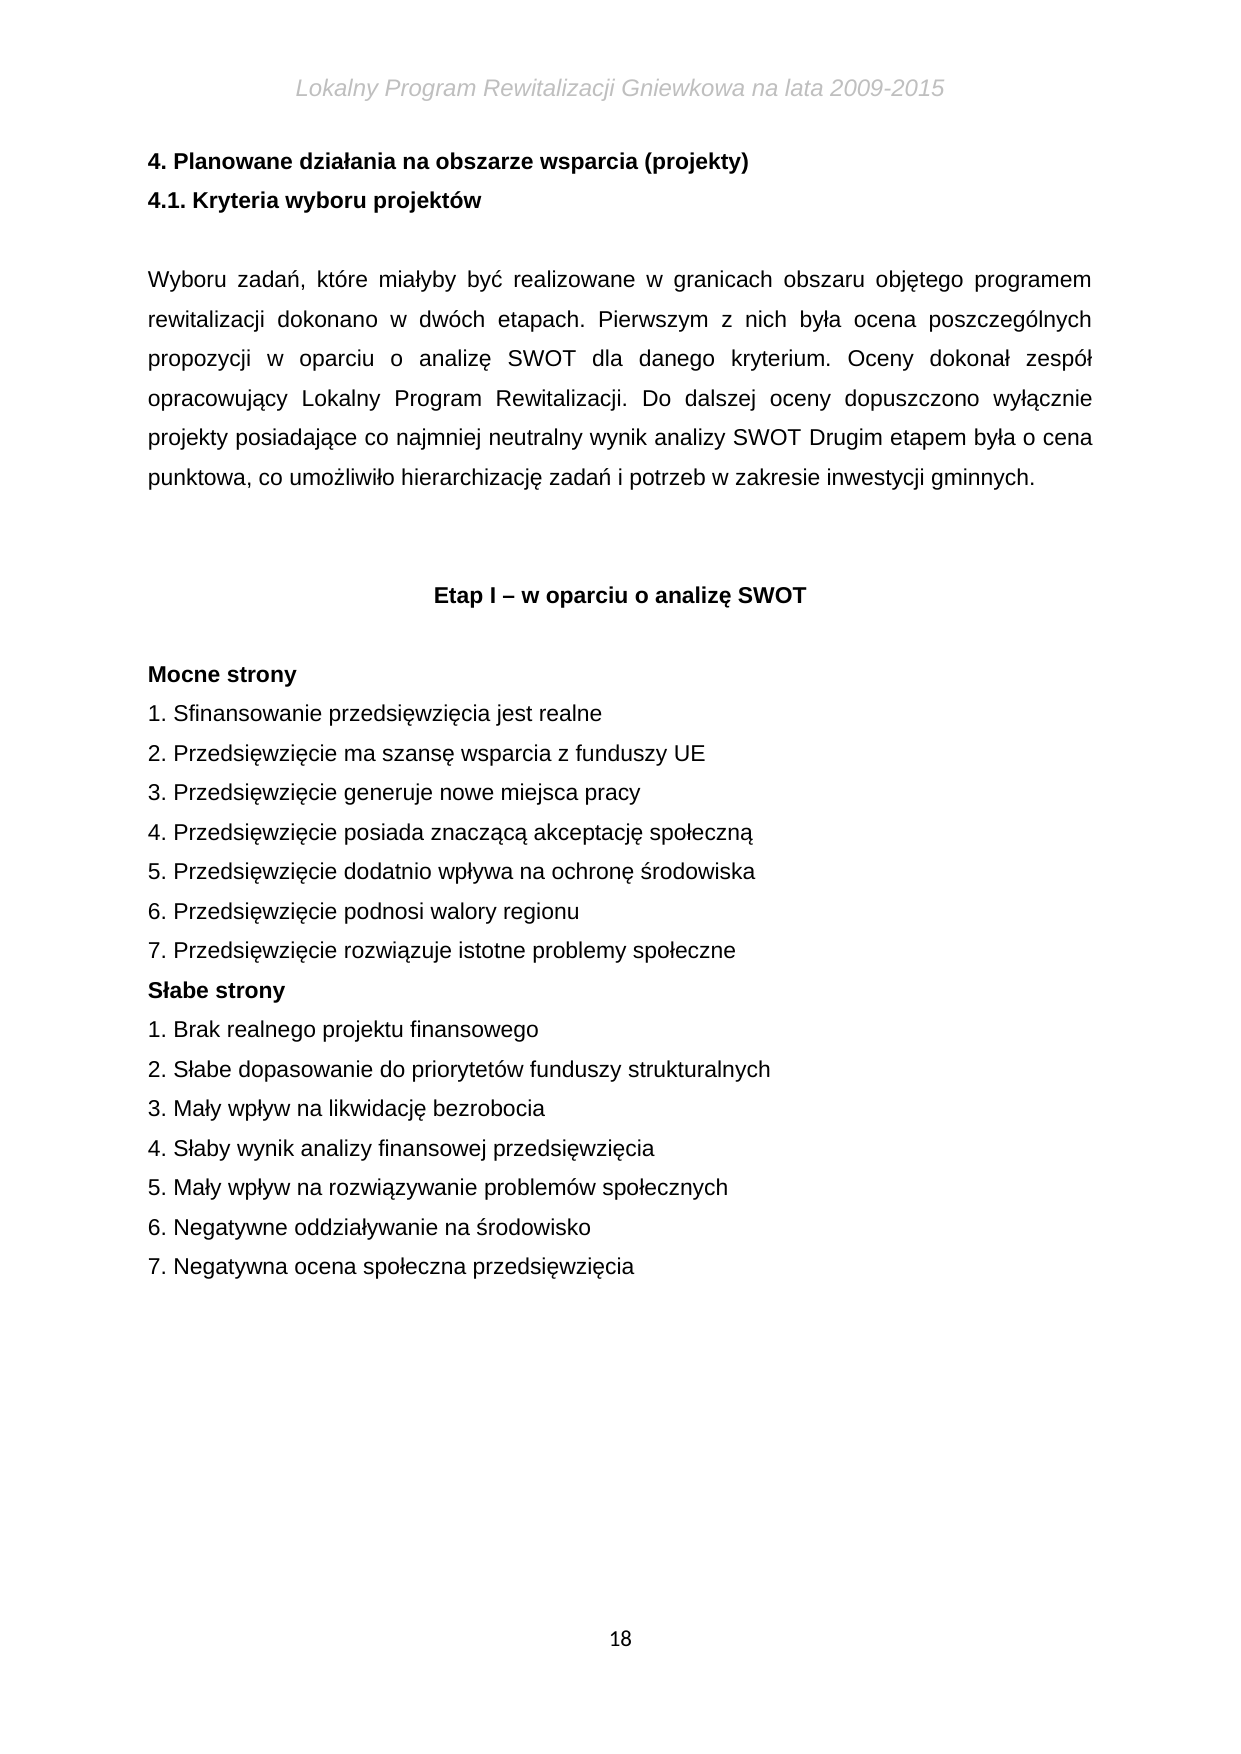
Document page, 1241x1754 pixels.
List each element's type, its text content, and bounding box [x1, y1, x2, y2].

text 4. Planowane działania na obszarze wsparcia (projekty) [148, 148, 1093, 174]
text Słabe strony [148, 977, 1093, 1003]
text 7. Przedsięwzięcie rozwiązuje istotne problemy społeczne [148, 937, 1093, 963]
text 3. Mały wpływ na likwidację bezrobocia [148, 1095, 1093, 1121]
text 6. Negatywne oddziaływanie na środowisko [148, 1213, 1093, 1240]
text 5. Mały wpływ na rozwiązywanie problemów społecznych [148, 1174, 1093, 1200]
text 2. Przedsięwzięcie ma szansę wsparcia z funduszy UE [148, 740, 1093, 766]
text 4. Przedsięwzięcie posiada znaczącą akceptację społeczną [148, 819, 1093, 845]
text 4.1. Kryteria wyboru projektów [148, 187, 1093, 213]
text Mocne strony [148, 661, 1093, 687]
text 6. Przedsięwzięcie podnosi walory regionu [148, 898, 1093, 924]
text 7. Negatywna ocena społeczna przedsięwzięcia [148, 1253, 1093, 1279]
text Etap I – w oparciu o analizę SWOT [148, 582, 1093, 608]
text 3. Przedsięwzięcie generuje nowe miejsca pracy [148, 779, 1093, 806]
text 5. Przedsięwzięcie dodatnio wpływa na ochronę środowiska [148, 858, 1093, 884]
text 2. Słabe dopasowanie do priorytetów funduszy strukturalnych [148, 1056, 1093, 1082]
text 1. Sfinansowanie przedsięwzięcia jest realne [148, 700, 1093, 727]
text 4. Słaby wynik analizy finansowej przedsięwzięcia [148, 1134, 1093, 1161]
text 1. Brak realnego projektu finansowego [148, 1016, 1093, 1042]
text Wyboru zadań, które miałyby być realizowane w granicach obszaru objętego programem rewitalizacji dokonano w dwóch etapach. Pierwszym z nich była ocena poszczególnych propozycji w oparciu o analizę SWOT dla danego kryterium. Oceny dokonał zespół opracowujący Lokalny Program Rewitalizacji. Do dalszej oceny dopuszczono wyłącznie projekty posiadające co najmniej neutralny wynik analizy SWOT Drugim etapem była o cena punktowa, co umożliwiło hierarchizację zadań i potrzeb w zakresie inwestycji gminnych. [148, 266, 1093, 490]
